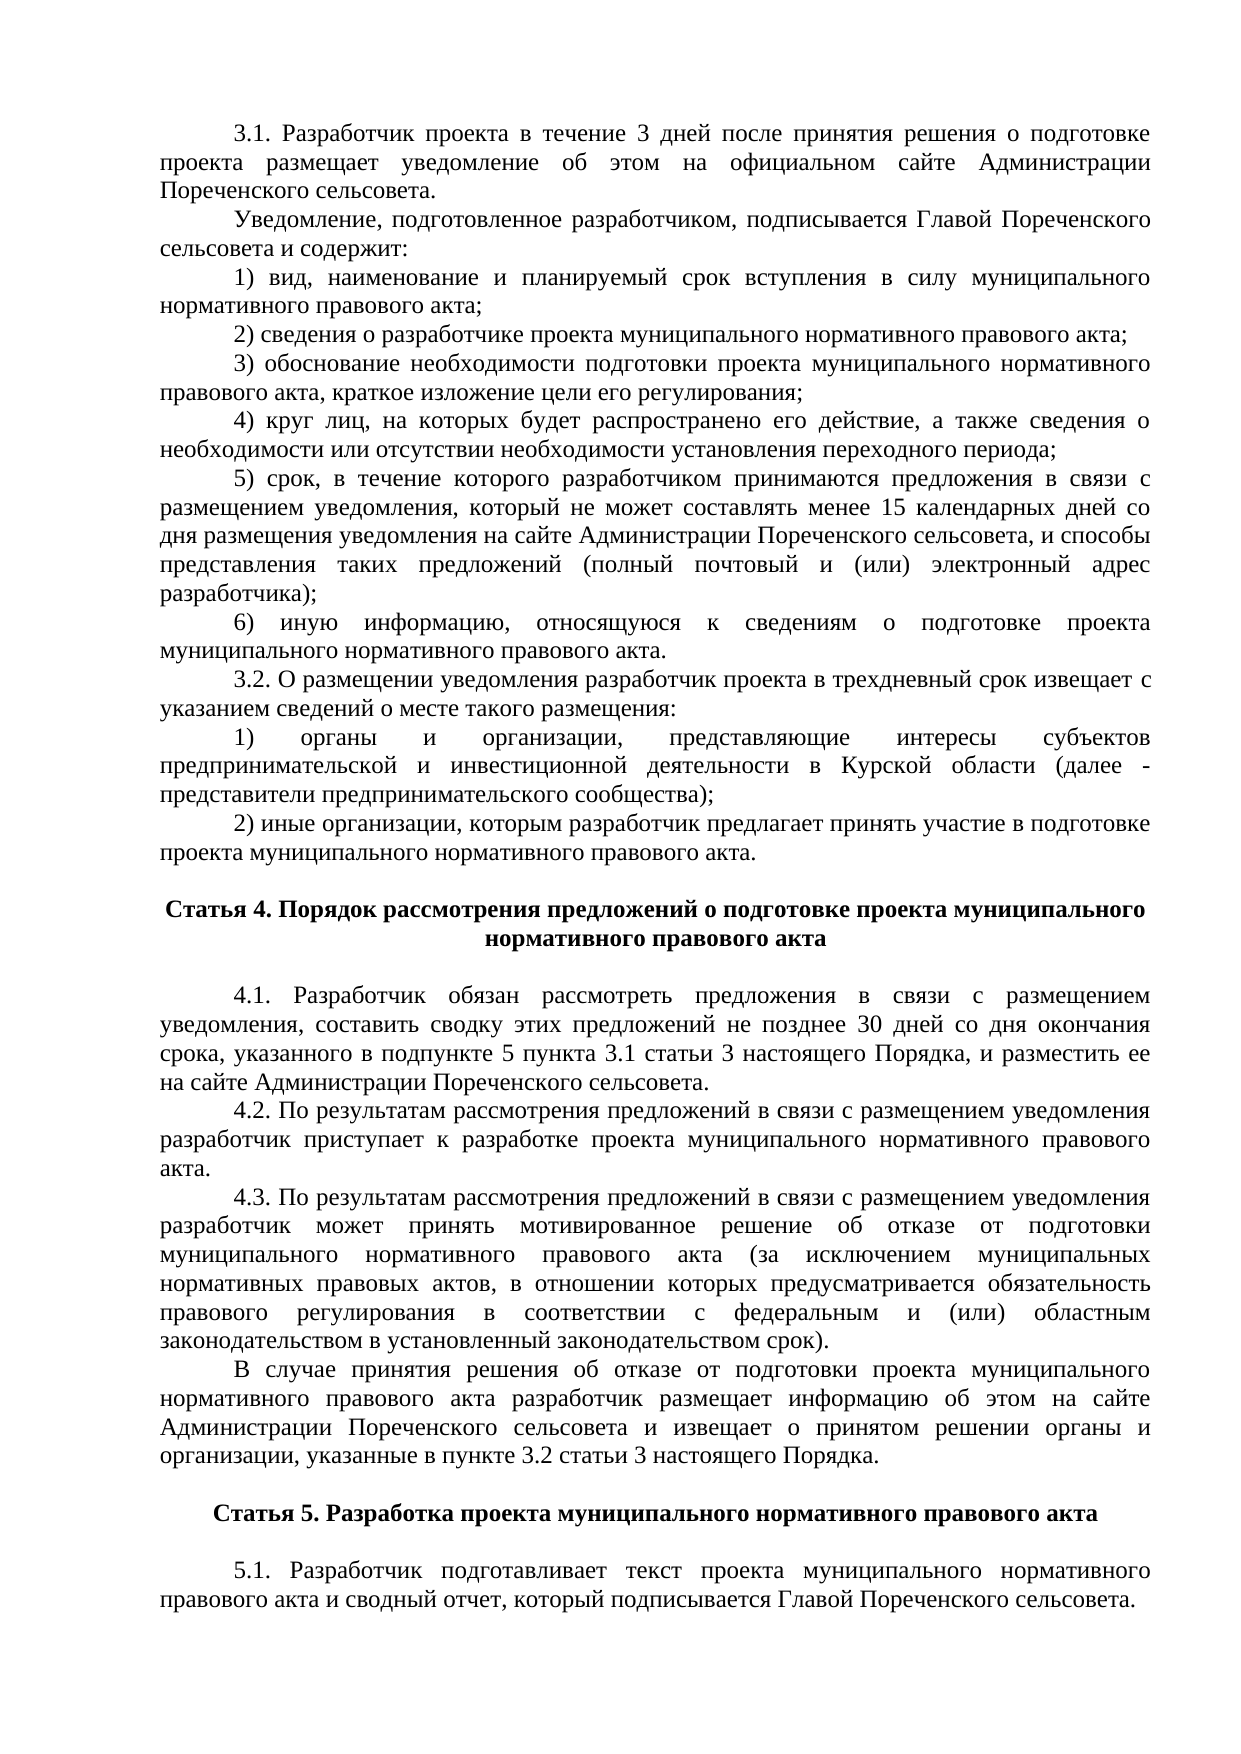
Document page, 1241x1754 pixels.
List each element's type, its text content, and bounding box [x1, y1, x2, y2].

text 4.1. Разработчик обязан рассмотреть предложения в связи с размещением уведомления, составить сводку этих предложений не позднее 30 дней со дня окончания срока, указанного в подпункте 5 пункта 3.1 статьи 3 настоящего Порядка, и разместить ее на сайте Администрации Пореченского сельсовета. [159, 981, 1152, 1096]
text Статья 4. Порядок рассмотрения предложений о подготовке проекта муниципального нормативного правового акта [159, 894, 1152, 952]
text 3.1. Разработчик проекта в течение 3 дней после принятия решения о подготовке проекта размещает уведомление об этом на официальном сайте Администрации Пореченского сельсовета. [159, 118, 1152, 204]
text 2) иные организации, которым разработчик предлагает принять участие в подготовке проекта муниципального нормативного правового акта. [159, 808, 1152, 866]
text Статья 5. Разработка проекта муниципального нормативного правового акта [159, 1498, 1152, 1527]
text 1) вид, наименование и планируемый срок вступления в силу муниципального нормативного правового акта; [159, 262, 1152, 319]
text 5) срок, в течение которого разработчиком принимаются предложения в связи с размещением уведомления, который не может составлять менее 15 календарных дней со дня размещения уведомления на сайте Администрации Пореченского сельсовета, и способы представления таких предложений (полный почтовый и (или) электронный адрес разработчика); [159, 463, 1152, 607]
text 4) круг лиц, на которых будет распространено его действие, а также сведения о необходимости или отсутствии необходимости установления переходного периода; [159, 406, 1152, 463]
text 4.2. По результатам рассмотрения предложений в связи с размещением уведомления разработчик приступает к разработке проекта муниципального нормативного правового акта. [159, 1096, 1152, 1182]
text 2) сведения о разработчике проекта муниципального нормативного правового акта; [159, 319, 1152, 348]
text 3.2. О размещении уведомления разработчик проекта в трехдневный срок извещает с указанием сведений о месте такого размещения: [159, 664, 1152, 722]
text 4.3. По результатам рассмотрения предложений в связи с размещением уведомления разработчик может принять мотивированное решение об отказе от подготовки муниципального нормативного правового акта (за исключением муниципальных нормативных правовых актов, в отношении которых предусматривается обязательность правового регулирования в соответствии с федеральным и (или) областным законодательством в установленный законодательством срок). [159, 1182, 1152, 1354]
text 3) обоснование необходимости подготовки проекта муниципального нормативного правового акта, краткое изложение цели его регулирования; [159, 348, 1152, 406]
text 5.1. Разработчик подготавливает текст проекта муниципального нормативного правового акта и сводный отчет, который подписывается Главой Пореченского сельсовета. [159, 1556, 1152, 1613]
text Уведомление, подготовленное разработчиком, подписывается Главой Пореченского сельсовета и содержит: [159, 204, 1152, 262]
text В случае принятия решения об отказе от подготовки проекта муниципального нормативного правового акта разработчик размещает информацию об этом на сайте Администрации Пореченского сельсовета и извещает о принятом решении органы и организации, указанные в пункте 3.2 статьи 3 настоящего Порядка. [159, 1354, 1152, 1469]
text 1) органы и организации, представляющие интересы субъектов предпринимательской и инвестиционной деятельности в Курской области (далее - представители предпринимательского сообщества); [159, 722, 1152, 808]
text 6) иную информацию, относящуюся к сведениям о подготовке проекта муниципального нормативного правового акта. [159, 607, 1152, 664]
